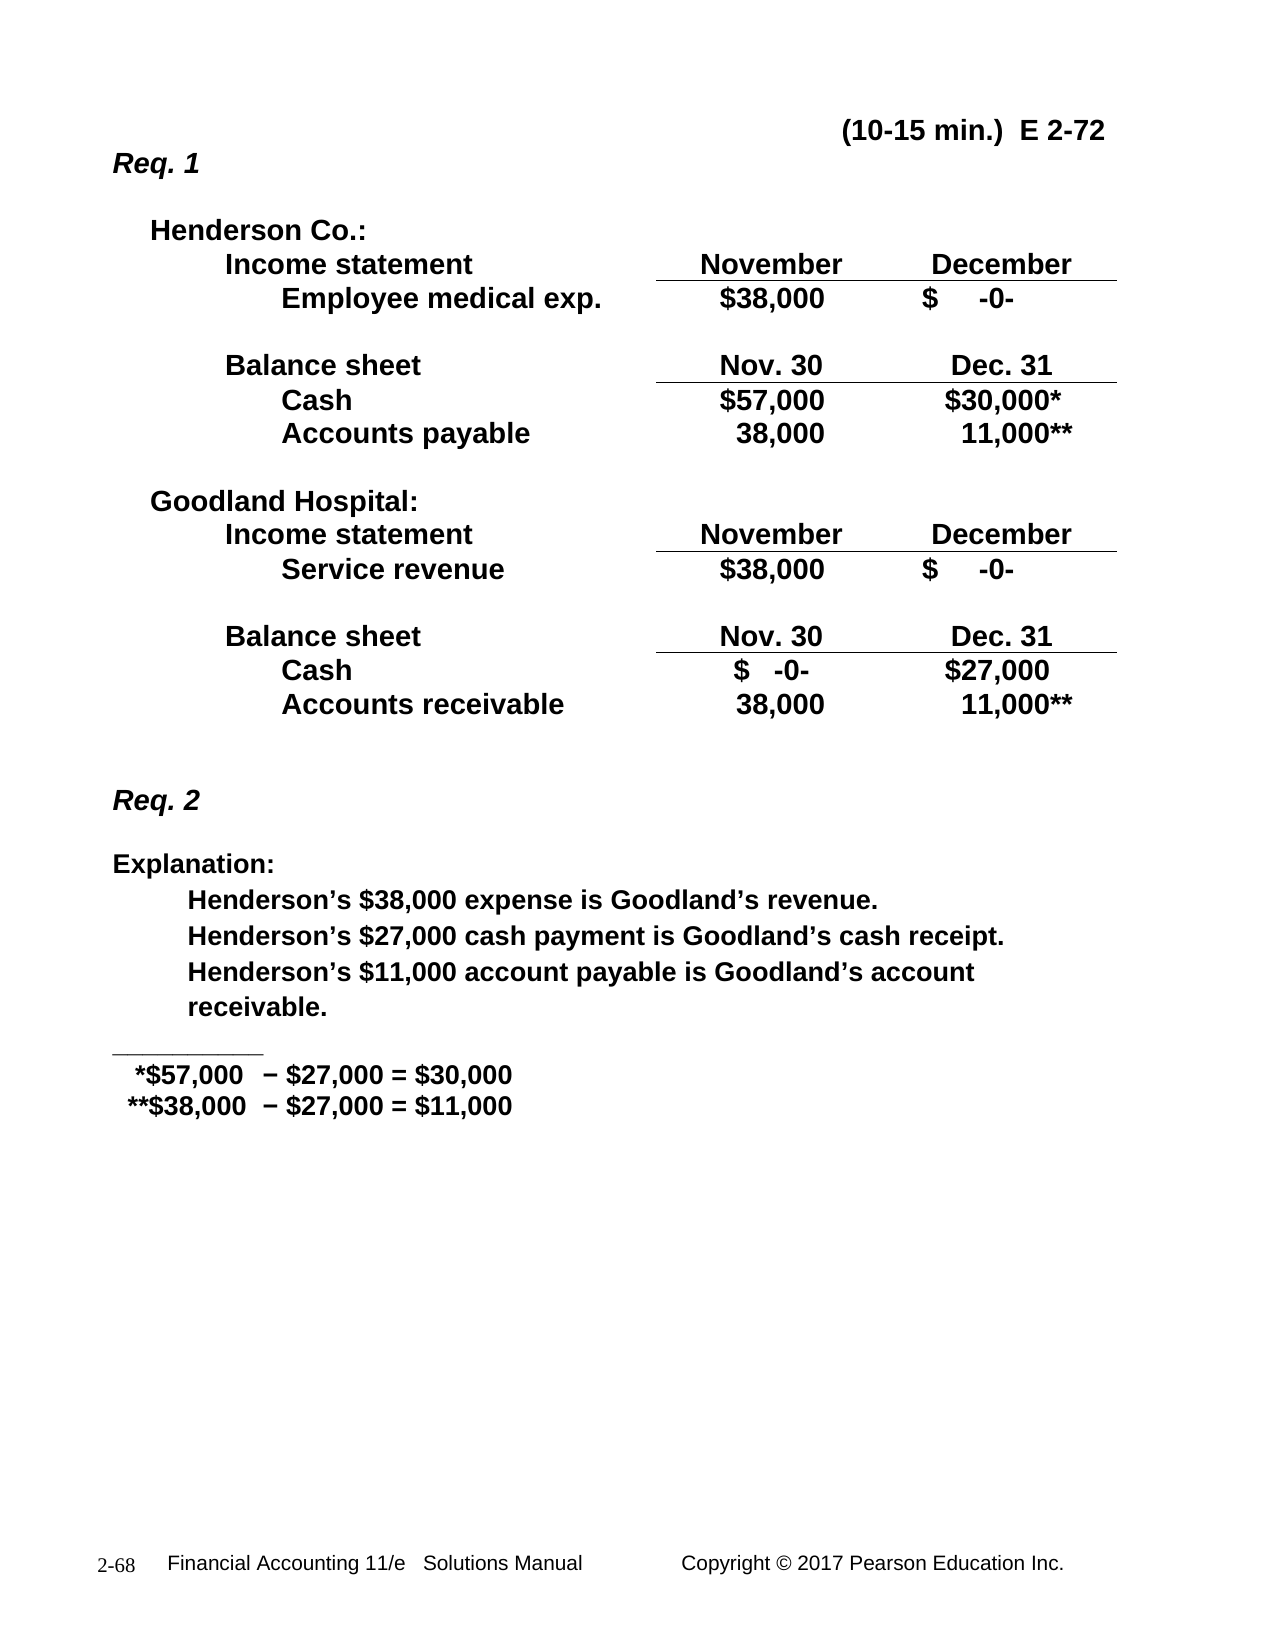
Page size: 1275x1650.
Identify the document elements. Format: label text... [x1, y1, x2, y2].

text Henderson’s $38,000 expense is Goodland’s revenue. [112, 884, 1106, 915]
text **$38,000 − $27,000 = $11,000 [112, 1090, 1106, 1121]
text Henderson’s $11,000 account payable is Goodland’s account receivable. [150, 956, 1106, 1023]
text Req. 1 [112, 146, 1106, 179]
text Explanation: [112, 848, 1106, 879]
text (10-15 min.) E 2-72 [112, 112, 1106, 146]
text Req. 2 [112, 783, 1106, 816]
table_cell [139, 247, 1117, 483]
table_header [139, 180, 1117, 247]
text Henderson’s $27,000 cash payment is Goodland’s cash receipt. [112, 919, 1106, 951]
text __________ [112, 1027, 1106, 1059]
text *$57,000 − $27,000 = $30,000 [112, 1059, 1106, 1090]
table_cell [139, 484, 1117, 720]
